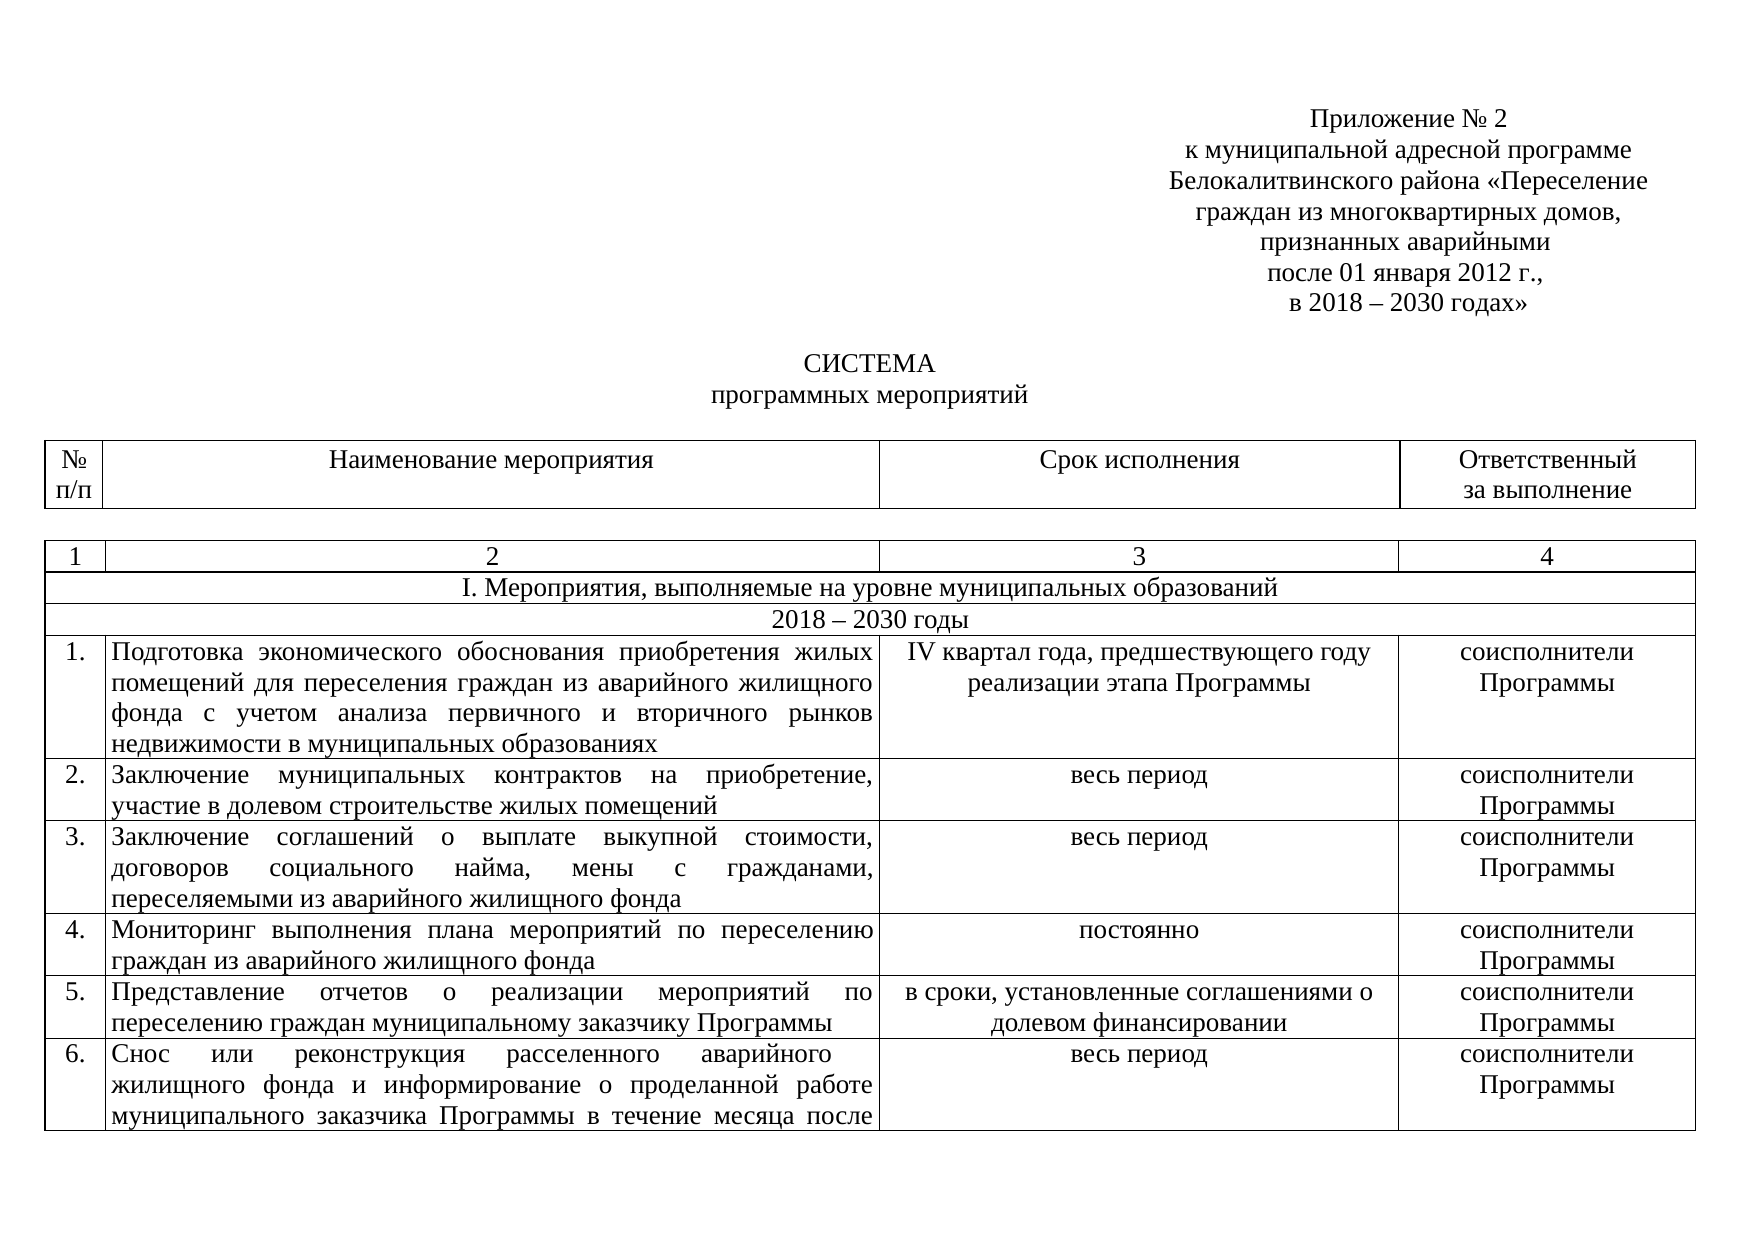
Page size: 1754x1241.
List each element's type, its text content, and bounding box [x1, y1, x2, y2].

table_header Ответственный за выполнение [1401, 441, 1695, 508]
table_cell постоянно [880, 914, 1398, 975]
table_cell весь период [880, 1039, 1398, 1130]
table_header 2 [106, 541, 879, 571]
table_cell соисполнители Программы [1399, 636, 1695, 758]
table_cell соисполнители Программы [1399, 976, 1695, 1037]
table_header № п/п [46, 441, 102, 508]
table_cell 2. [46, 759, 105, 820]
table_cell 5. [46, 976, 105, 1037]
table_cell IV квартал года, предшествующего году реализации этапа Программы [880, 636, 1398, 758]
table_cell I. Мероприятия, выполняемые на уровне муниципальных образований [46, 573, 1695, 603]
table_cell соисполнители Программы [1399, 821, 1695, 913]
table_cell весь период [880, 821, 1398, 913]
table_cell соисполнители Программы [1399, 1039, 1695, 1130]
table_cell Представление отчетов о реализации мероприятий по переселению граждан муниципальному заказчику Программы [106, 976, 879, 1037]
table_cell 1. [46, 636, 105, 758]
table_cell 3. [46, 821, 105, 913]
table_cell в сроки, установленные соглашениями о долевом финансировании [880, 976, 1398, 1037]
table_cell Мониторинг выполнения плана мероприятий по переселению граждан из аварийного жилищного фонда [106, 914, 879, 975]
text Приложение № 2 [1122, 103, 1695, 134]
table_cell соисполнители Программы [1399, 914, 1695, 975]
text СИСТЕМА [44, 348, 1695, 379]
table_header 3 [880, 541, 1398, 571]
table_cell соисполнители Программы [1399, 759, 1695, 820]
text программных мероприятий [44, 379, 1695, 409]
table_cell 6. [46, 1039, 105, 1130]
table_cell весь период [880, 759, 1398, 820]
table_header Срок исполнения [880, 441, 1399, 508]
table_cell Подготовка экономического обоснования приобретения жилых помещений для переселения граждан из аварийного жилищного фонда с учетом анализа первичного и вторичного рынков недвижимости в муниципальных образованиях [106, 636, 879, 758]
text к муниципальной адресной программе Белокалитвинского района «Переселение граждан из многоквартирных домов, признанных аварийными после 01 января 2012 г., в 2018 – 2030 годах» [1122, 134, 1695, 318]
table_cell Заключение муниципальных контрактов на приобретение, участие в долевом строительстве жилых помещений [106, 759, 879, 820]
table_cell 4. [46, 914, 105, 975]
table_header 4 [1399, 541, 1695, 571]
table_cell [106, 1039, 879, 1130]
table_cell 2018 – 2030 годы [46, 604, 1695, 634]
table_cell Заключение соглашений о выплате выкупной стоимости, договоров социального найма, мены с гражданами, переселяемыми из аварийного жилищного фонда [106, 821, 879, 913]
table_header Наименование мероприятия [103, 441, 879, 508]
table_header 1 [46, 541, 105, 571]
